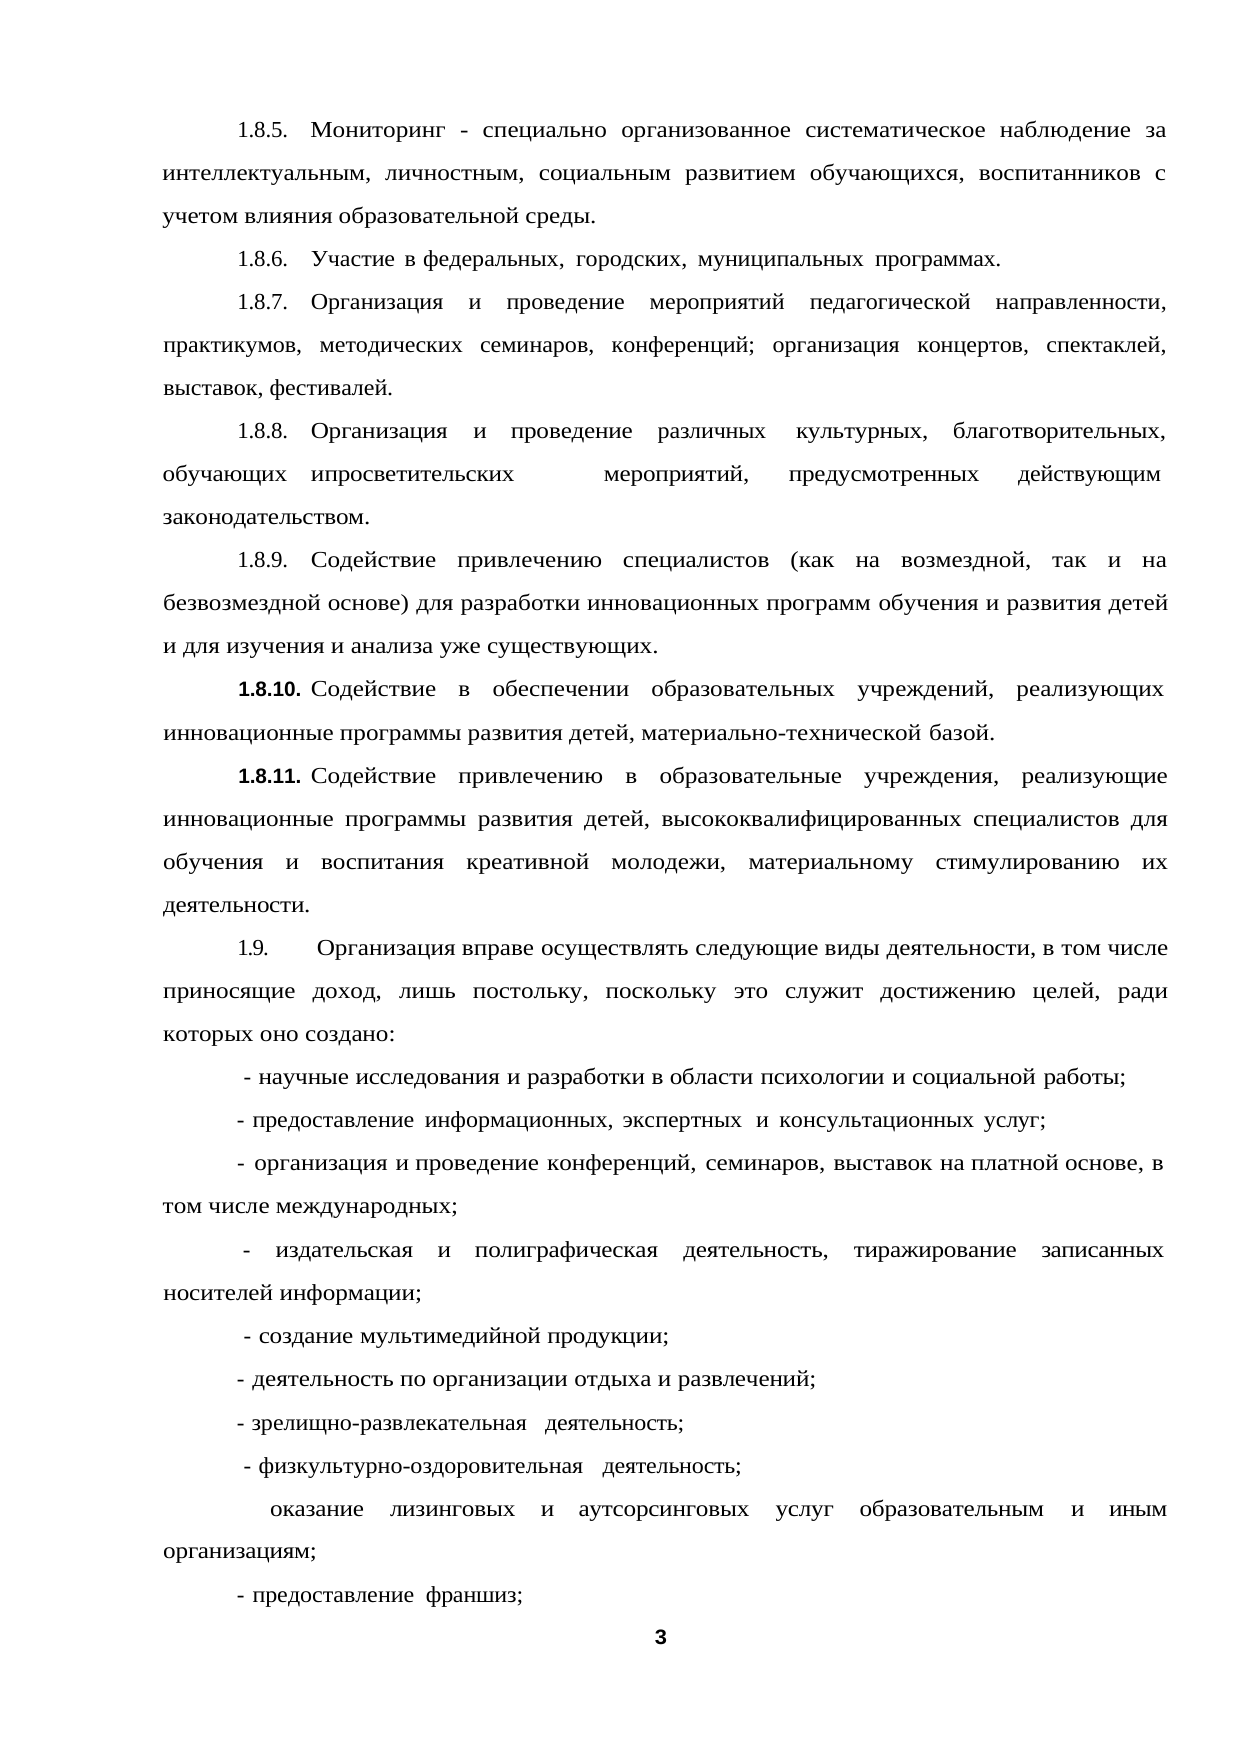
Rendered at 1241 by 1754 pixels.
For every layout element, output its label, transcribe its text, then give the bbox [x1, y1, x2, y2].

list Участие в федеральных, городских, муниципальных программах. [237, 245, 1182, 272]
list Содействие в обеспечении образовательных учреждений, реализующих инновационные программы развития детей, материально-технической базой. [163, 676, 1166, 745]
list деятельность по организации отдыха и развлечений; [237, 1365, 1182, 1391]
list Содействие привлечению специалистов (как на возмездной, так и на безвозмездной основе) для разработки инновационных программ обучения и развития детей и для изучения и анализа уже существующих. [163, 547, 1168, 659]
list издательская и полиграфическая деятельность, тиражирование записанных носителей информации; [163, 1236, 1167, 1305]
list Содействие привлечению в образовательные учреждения, реализующие инновационные программы развития детей, высококвалифицированных специалистов для обучения и воспитания креативной молодежи, материальному стимулированию их деятельности. [163, 762, 1169, 918]
list организация и проведение конференций, семинаров, выставок на платной основе, в том числе международных; [162, 1149, 1169, 1219]
list создание мультимедийной продукции; [243, 1322, 1182, 1348]
list Организация и проведение различных обучающих и просветительских мероприятий, законодательством. [162, 417, 770, 529]
text культурных, благотворительных, предусмотренных действующим [789, 417, 1168, 486]
list Организация вправе осуществлять следующие виды деятельности, в том числе приносящие доход, лишь постольку, поскольку это служит достижению целей, ради которых оно создано: [163, 934, 1168, 1046]
list Мониторинг - специально организованное систематическое наблюдение за интеллектуальным, личностным, социальным развитием обучающихся, воспитанников с учетом влияния образовательной среды. [162, 117, 1168, 229]
list физкультурно-оздоровительная деятельность; [243, 1452, 1182, 1478]
list научные исследования и разработки в области психологии и социальной работы; [243, 1063, 1182, 1090]
list предоставление информационных, экспертных и консультационных услуг; [237, 1106, 1182, 1133]
list Организация и проведение мероприятий педагогической направленности, практикумов, методических семинаров, конференций; организация концертов, спектаклей, выставок, фестивалей. [163, 288, 1168, 401]
list зрелищно-развлекательная деятельность; [237, 1408, 1182, 1435]
text оказание лизинговых и аутсорсинговых услуг образовательным и иным организациям; [163, 1495, 1169, 1564]
list предоставление франшиз; [237, 1581, 1182, 1607]
